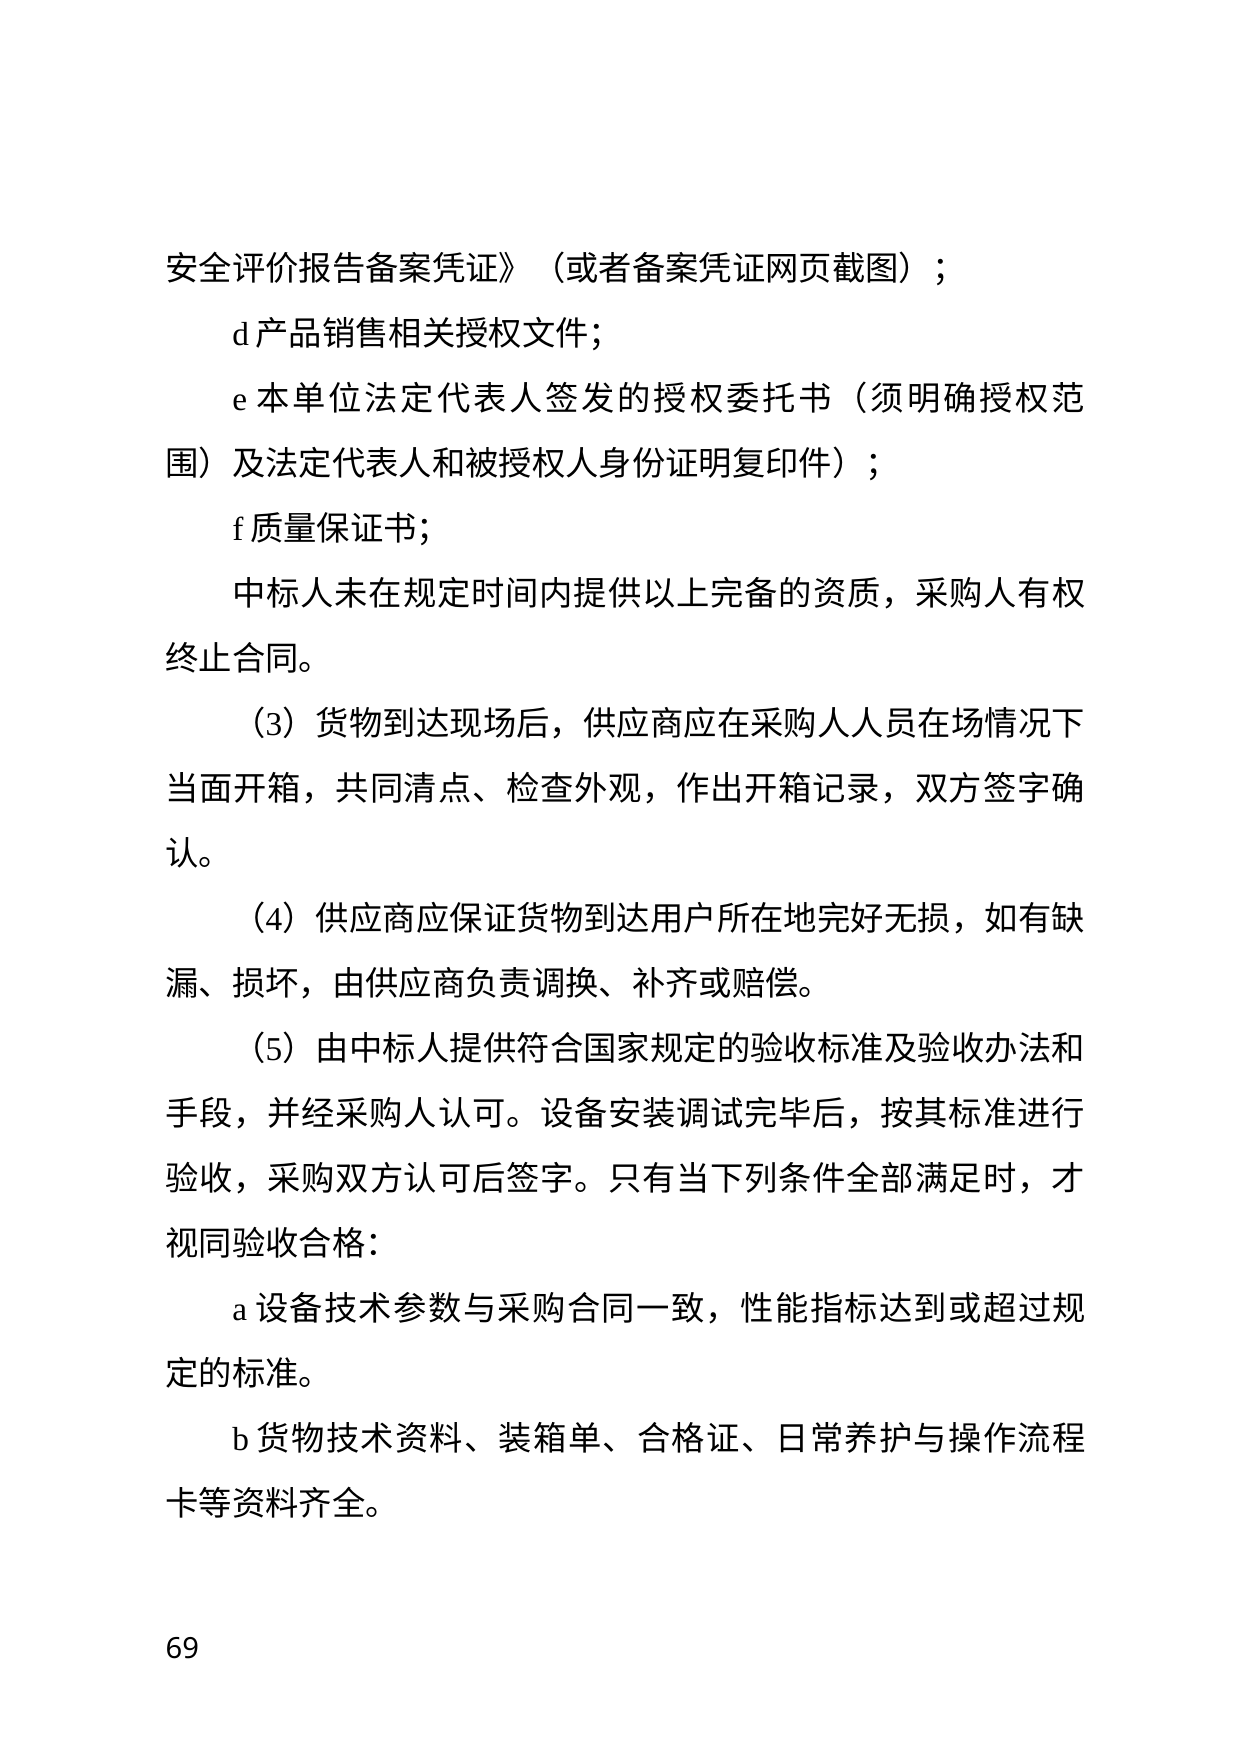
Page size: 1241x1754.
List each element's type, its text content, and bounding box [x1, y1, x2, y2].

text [165, 233, 1087, 298]
text （3）货物到达现场后，供应商应在采购人人员在场情况下当面开箱，共同清点、检查外观，作出开箱记录，双方签字确认。 [165, 688, 1087, 883]
text （4）供应商应保证货物到达用户所在地完好无损，如有缺漏、损坏，由供应商负责调换、补齐或赔偿。 [165, 883, 1087, 1013]
text （5）由中标人提供符合国家规定的验收标准及验收办法和手段，并经采购人认可。设备安装调试完毕后，按其标准进行验收，采购双方认可后签字。只有当下列条件全部满足时，才视同验收合格： [165, 1013, 1087, 1273]
text 中标人未在规定时间内提供以上完备的资质，采购人有权终止合同。 [165, 558, 1087, 688]
text b货物技术资料、装箱单、合格证、日常养护与操作流程卡等资料齐全。 [165, 1403, 1087, 1533]
text e本单位法定代表人签发的授权委托书（须明确授权范围）及法定代表人和被授权人身份证明复印件）； [165, 363, 1087, 493]
text a设备技术参数与采购合同一致，性能指标达到或超过规定的标准。 [165, 1273, 1087, 1403]
text f质量保证书； [165, 493, 1087, 558]
text d产品销售相关授权文件； [165, 298, 1087, 363]
